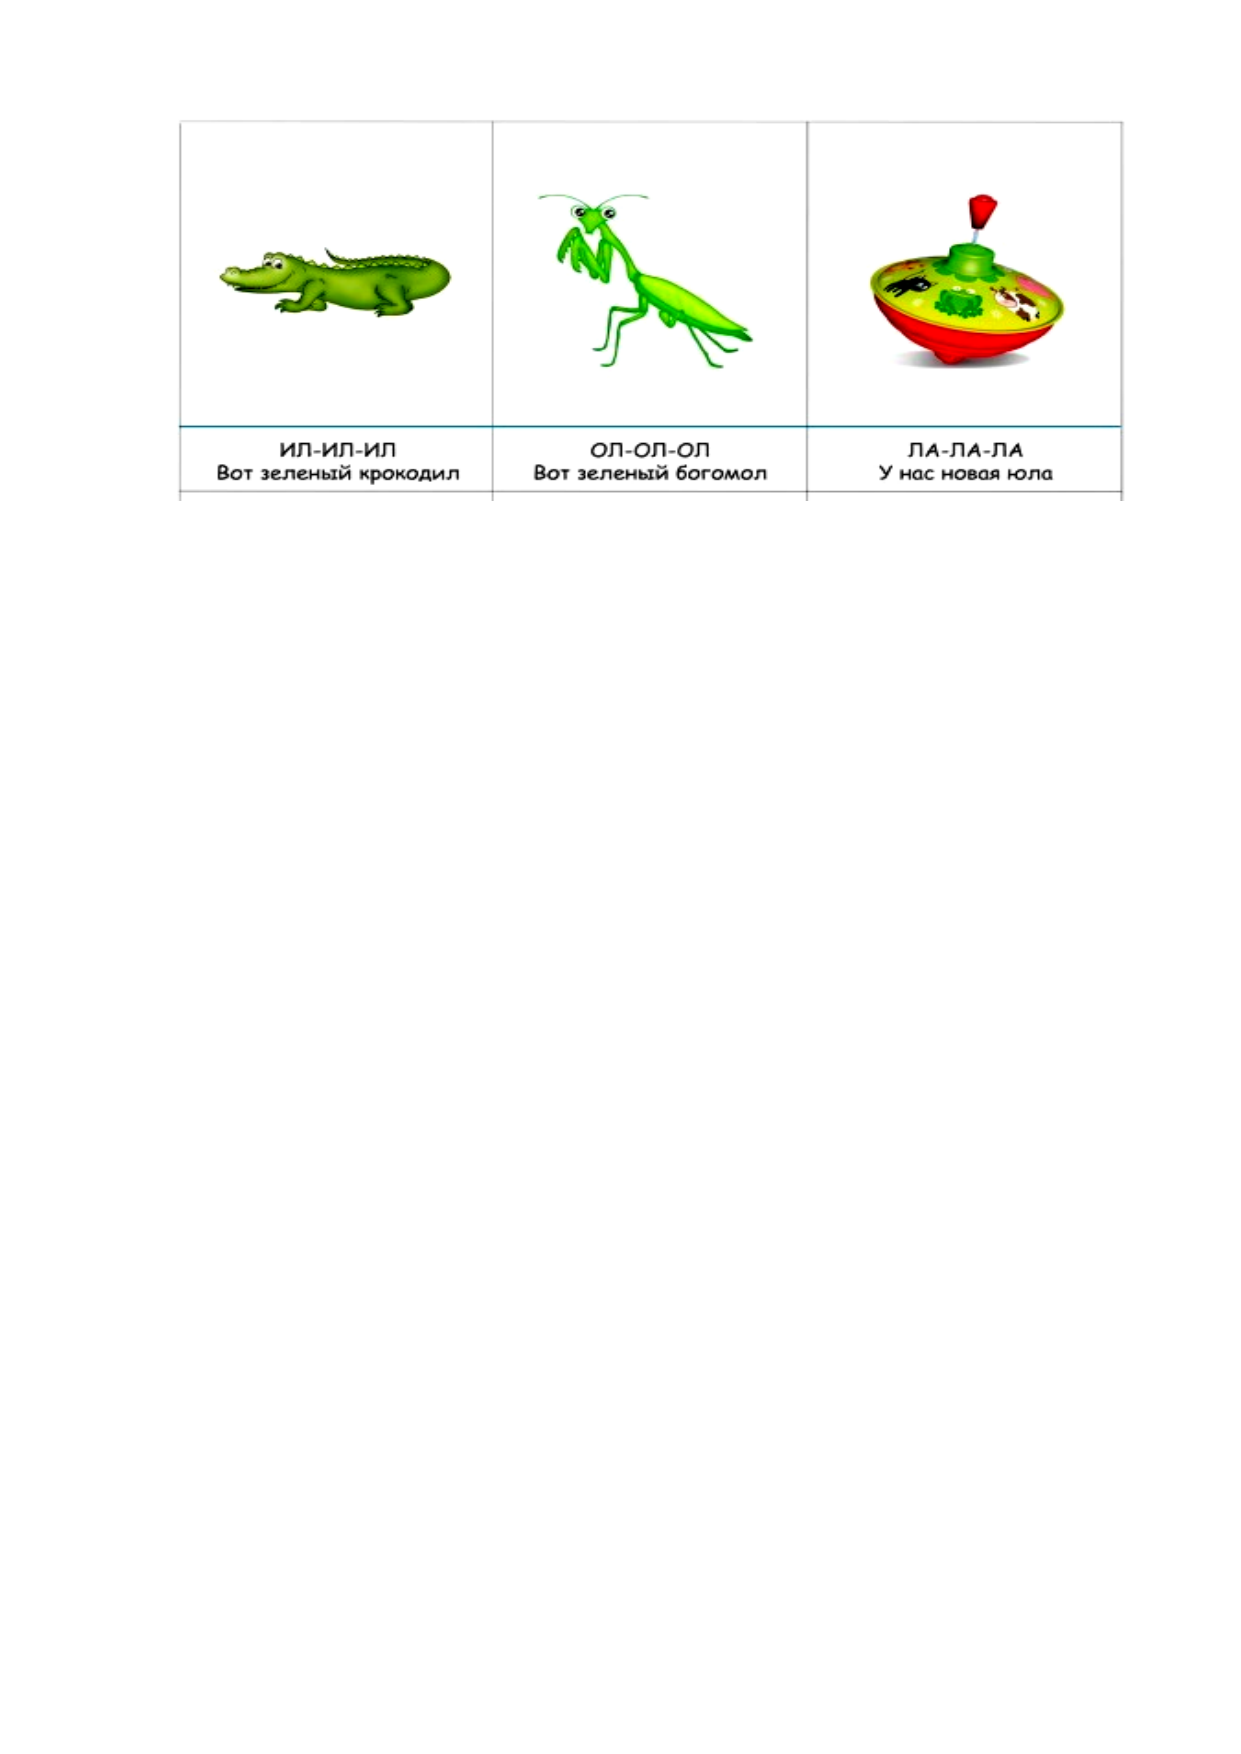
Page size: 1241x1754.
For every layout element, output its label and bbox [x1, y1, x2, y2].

picture [177, 118, 1128, 501]
